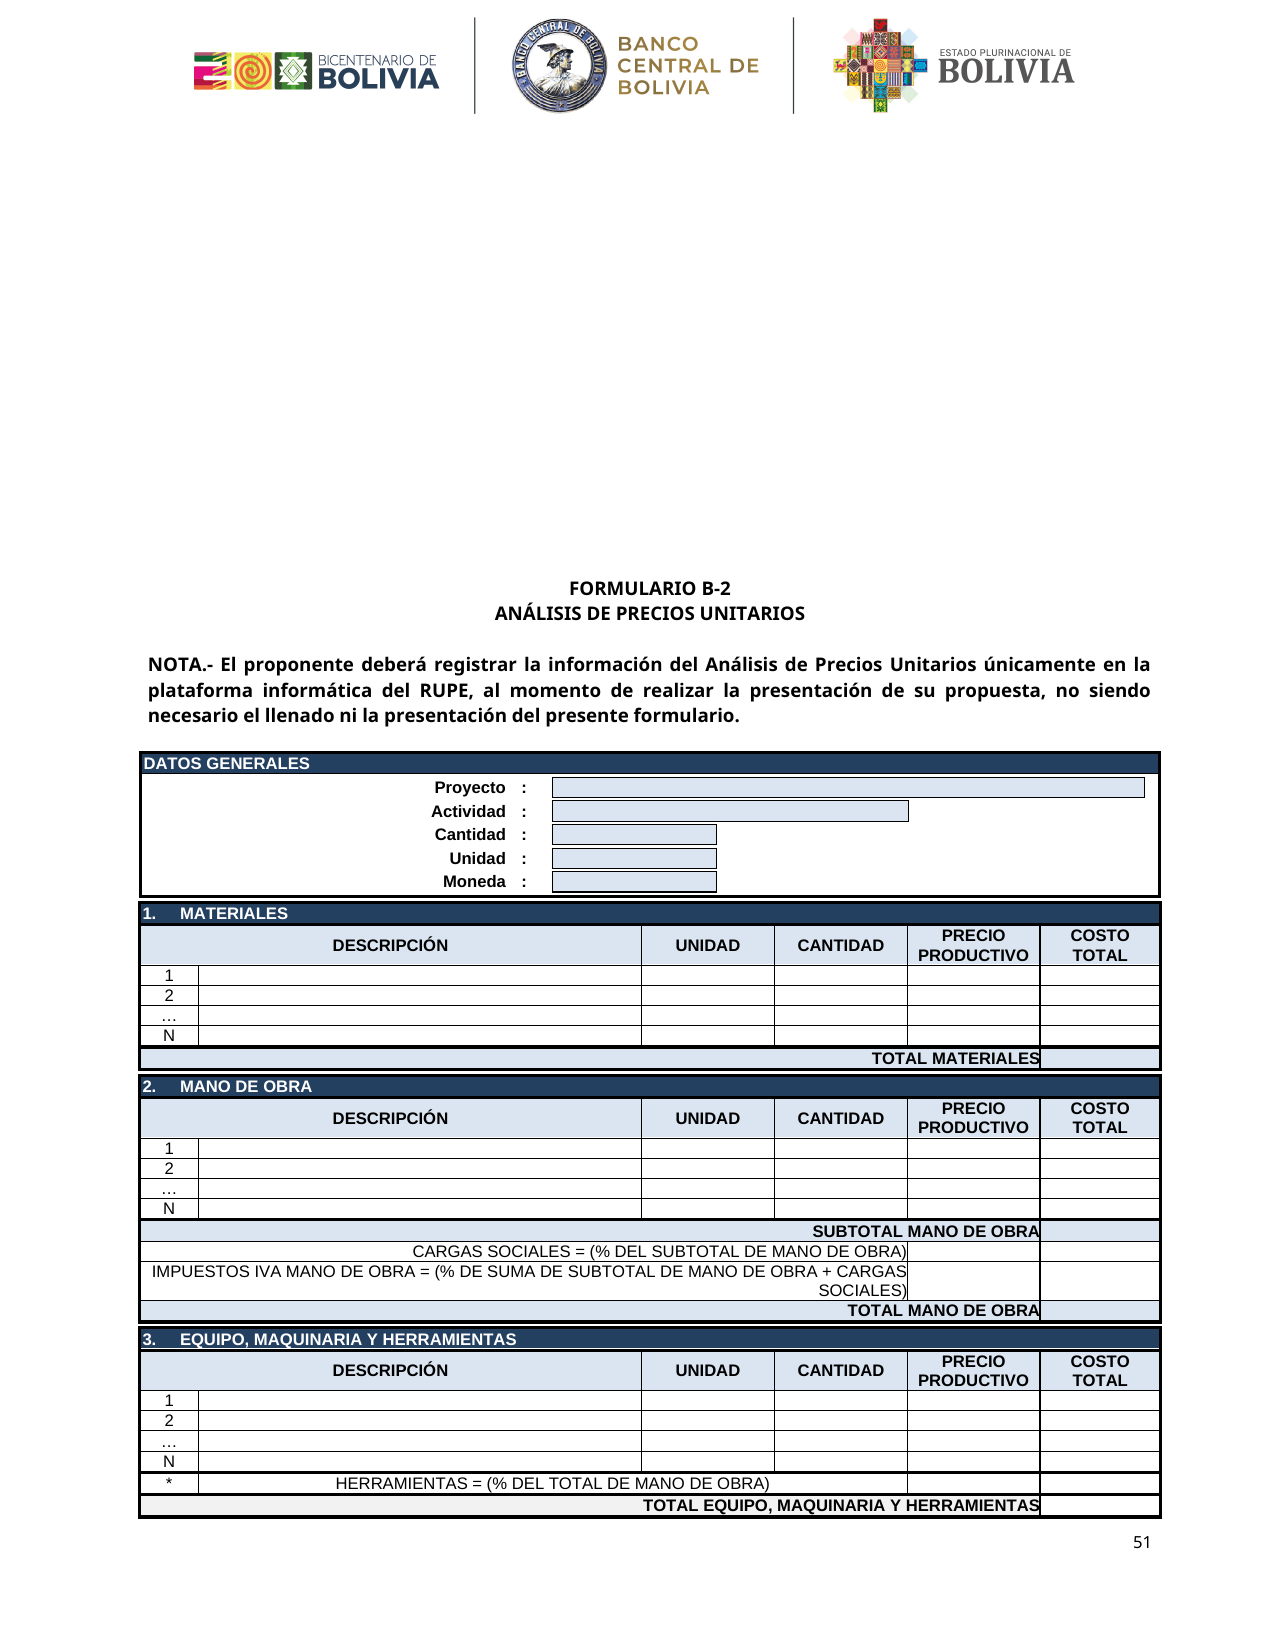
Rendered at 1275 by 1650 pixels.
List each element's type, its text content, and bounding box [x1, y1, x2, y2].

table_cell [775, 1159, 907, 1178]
text ANÁLISIS DE PRECIOS UNITARIOS [148, 601, 1152, 626]
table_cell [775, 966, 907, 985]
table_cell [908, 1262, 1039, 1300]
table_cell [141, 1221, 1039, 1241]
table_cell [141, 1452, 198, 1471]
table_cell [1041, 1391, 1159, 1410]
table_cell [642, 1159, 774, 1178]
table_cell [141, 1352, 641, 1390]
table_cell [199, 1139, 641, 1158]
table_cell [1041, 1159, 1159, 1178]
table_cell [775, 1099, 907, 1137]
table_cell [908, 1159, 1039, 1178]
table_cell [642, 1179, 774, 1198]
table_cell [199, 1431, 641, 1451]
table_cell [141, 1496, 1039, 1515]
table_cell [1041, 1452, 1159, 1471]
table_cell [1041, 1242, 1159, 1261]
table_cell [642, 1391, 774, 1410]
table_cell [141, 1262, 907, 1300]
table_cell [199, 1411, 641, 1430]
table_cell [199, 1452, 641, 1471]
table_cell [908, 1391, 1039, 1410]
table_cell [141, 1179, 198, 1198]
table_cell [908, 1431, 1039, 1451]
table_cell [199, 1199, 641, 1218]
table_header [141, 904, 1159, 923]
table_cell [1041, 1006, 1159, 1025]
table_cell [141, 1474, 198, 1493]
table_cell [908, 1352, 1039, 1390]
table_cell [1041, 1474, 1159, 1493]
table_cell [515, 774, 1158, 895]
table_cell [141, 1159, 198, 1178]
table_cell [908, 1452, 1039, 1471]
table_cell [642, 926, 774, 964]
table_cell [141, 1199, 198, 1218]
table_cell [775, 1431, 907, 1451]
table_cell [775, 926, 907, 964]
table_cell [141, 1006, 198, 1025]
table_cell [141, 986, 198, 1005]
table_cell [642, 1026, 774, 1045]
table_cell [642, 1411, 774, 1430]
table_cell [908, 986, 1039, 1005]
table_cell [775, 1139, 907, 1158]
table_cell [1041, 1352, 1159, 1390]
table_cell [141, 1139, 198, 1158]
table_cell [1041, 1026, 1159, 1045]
text NOTA.- El proponente deberá registrar la información del Análisis de Precios Unitarios únicamente en la plataforma informática del RUPE, al momento de realizar la presentación de su propuesta, no siendo necesario el llenado ni la presentación del presente formulario. [148, 652, 1152, 728]
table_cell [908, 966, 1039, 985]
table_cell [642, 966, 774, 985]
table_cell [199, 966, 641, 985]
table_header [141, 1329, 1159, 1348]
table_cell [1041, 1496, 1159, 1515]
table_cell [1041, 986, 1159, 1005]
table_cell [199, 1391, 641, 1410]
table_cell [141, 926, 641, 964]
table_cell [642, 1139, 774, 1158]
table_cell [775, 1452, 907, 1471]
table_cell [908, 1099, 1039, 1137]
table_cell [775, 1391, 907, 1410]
picture [0, 1, 1272, 117]
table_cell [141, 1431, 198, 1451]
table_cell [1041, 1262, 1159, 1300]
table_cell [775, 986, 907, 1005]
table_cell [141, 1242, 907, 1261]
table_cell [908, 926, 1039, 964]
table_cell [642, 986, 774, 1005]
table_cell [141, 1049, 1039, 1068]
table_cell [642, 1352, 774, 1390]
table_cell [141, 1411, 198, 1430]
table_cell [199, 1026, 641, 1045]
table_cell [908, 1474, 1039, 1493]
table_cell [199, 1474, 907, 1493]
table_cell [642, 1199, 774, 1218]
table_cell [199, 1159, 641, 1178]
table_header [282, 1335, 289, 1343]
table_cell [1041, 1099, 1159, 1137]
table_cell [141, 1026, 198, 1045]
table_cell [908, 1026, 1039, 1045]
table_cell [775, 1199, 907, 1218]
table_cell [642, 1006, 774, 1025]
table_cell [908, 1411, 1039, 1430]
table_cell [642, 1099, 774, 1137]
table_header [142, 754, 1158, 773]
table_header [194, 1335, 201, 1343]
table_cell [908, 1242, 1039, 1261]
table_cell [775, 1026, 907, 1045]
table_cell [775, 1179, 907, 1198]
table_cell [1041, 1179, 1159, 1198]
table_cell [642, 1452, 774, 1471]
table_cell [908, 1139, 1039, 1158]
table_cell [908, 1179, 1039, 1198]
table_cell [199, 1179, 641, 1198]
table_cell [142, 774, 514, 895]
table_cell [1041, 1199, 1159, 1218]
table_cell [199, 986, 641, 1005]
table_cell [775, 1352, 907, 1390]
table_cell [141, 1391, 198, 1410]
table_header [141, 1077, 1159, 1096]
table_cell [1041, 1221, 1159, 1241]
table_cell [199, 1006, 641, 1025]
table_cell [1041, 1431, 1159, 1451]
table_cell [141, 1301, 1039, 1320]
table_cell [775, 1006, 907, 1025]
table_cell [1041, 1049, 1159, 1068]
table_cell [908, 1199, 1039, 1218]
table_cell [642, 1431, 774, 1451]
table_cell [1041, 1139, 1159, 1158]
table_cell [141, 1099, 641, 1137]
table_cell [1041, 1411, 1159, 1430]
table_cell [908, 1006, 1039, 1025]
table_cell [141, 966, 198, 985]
text FORMULARIO B-2 [148, 575, 1152, 601]
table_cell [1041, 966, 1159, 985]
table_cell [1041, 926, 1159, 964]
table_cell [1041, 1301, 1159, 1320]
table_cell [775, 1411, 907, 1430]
